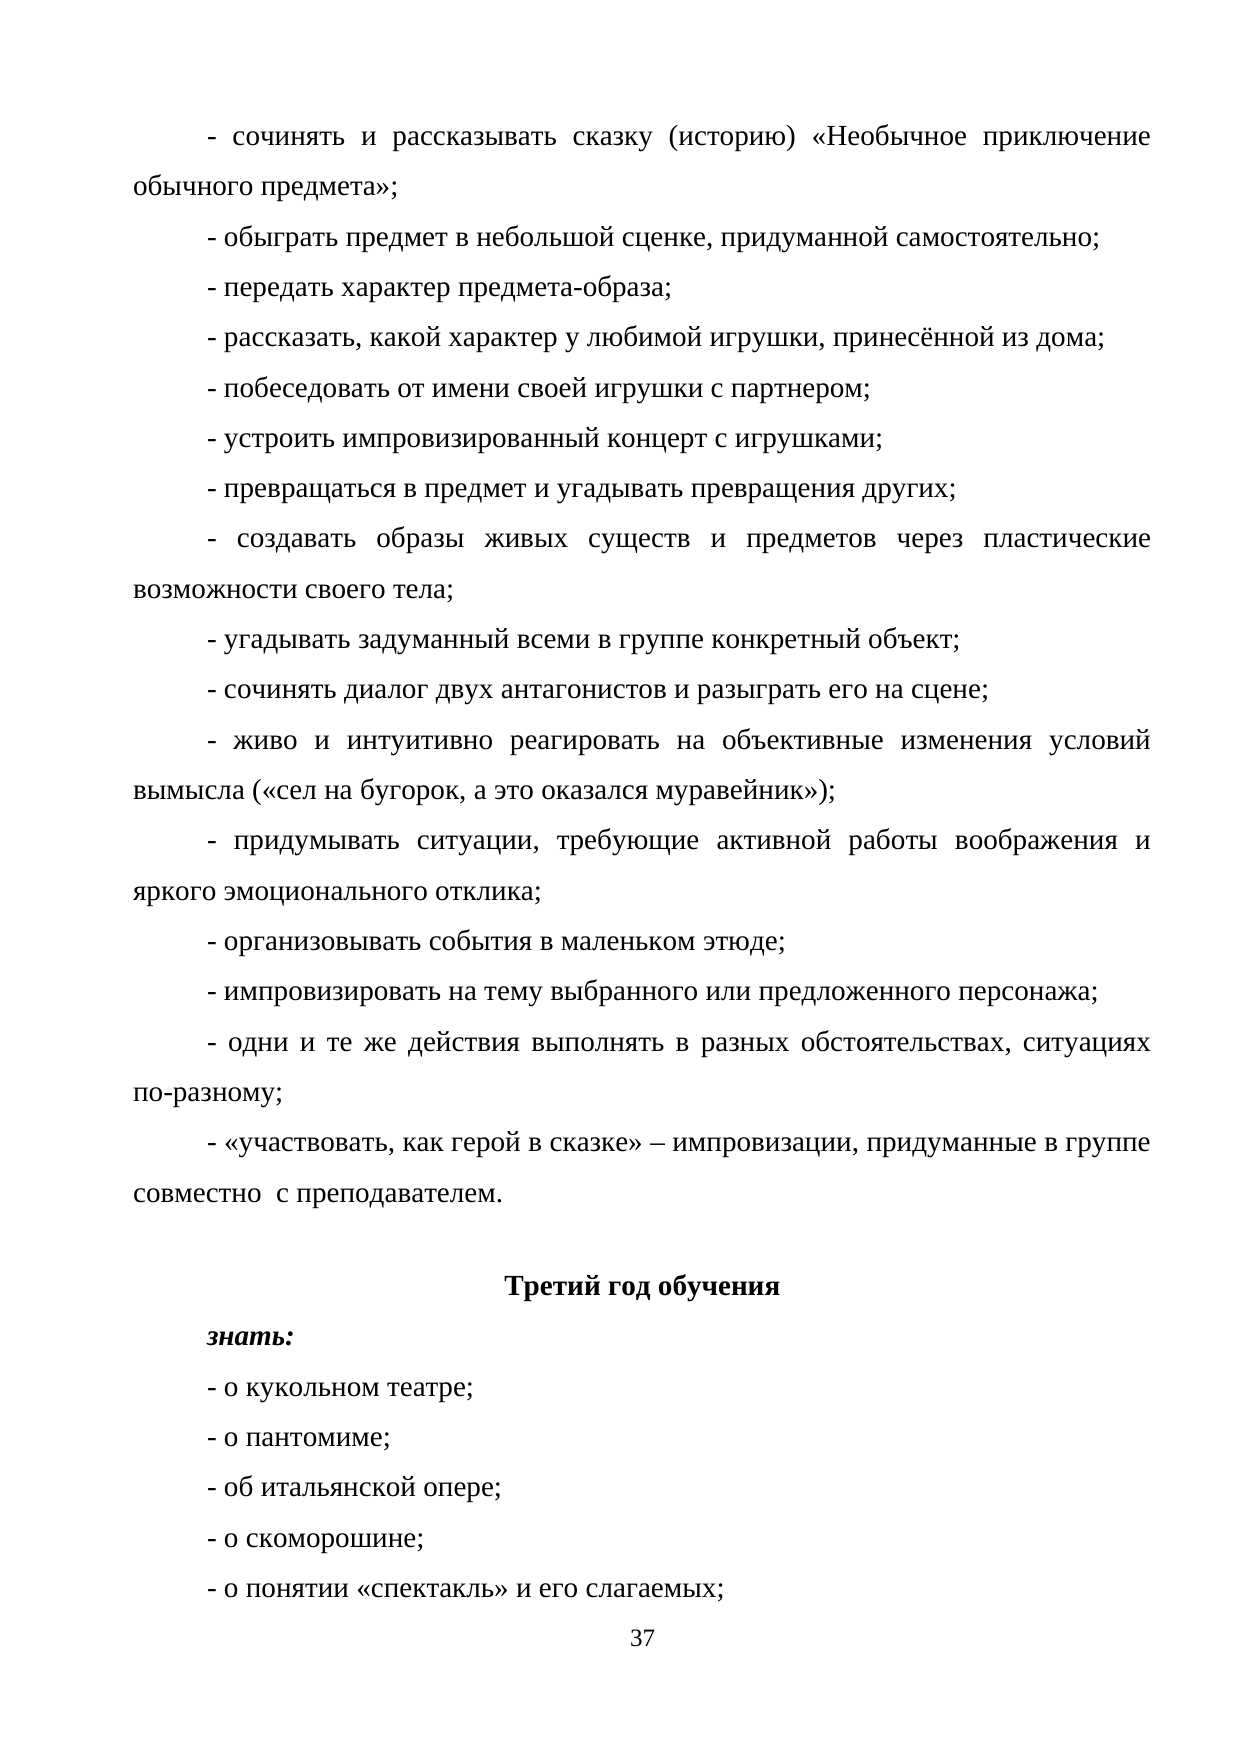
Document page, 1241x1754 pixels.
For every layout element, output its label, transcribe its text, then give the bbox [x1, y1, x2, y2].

text Третий год обучения [133, 1268, 1152, 1302]
text - придумывать ситуации, требующие активной работы воображения и яркого эмоционального отклика; [133, 822, 1152, 906]
text - о понятии «спектакль» и его слагаемых; [133, 1570, 1152, 1603]
text - об итальянской опере; [133, 1469, 1152, 1503]
text - живо и интуитивно реагировать на объективные изменения условий вымысла («сел на бугорок, а это оказался муравейник»); [133, 722, 1152, 806]
text - побеседовать от имени своей игрушки с партнером; [133, 370, 1152, 403]
text - о пантомиме; [133, 1419, 1152, 1453]
text - о скоморошине; [133, 1520, 1152, 1553]
text - сочинять диалог двух антагонистов и разыграть его на сцене; [133, 672, 1152, 705]
text - создавать образы живых существ и предметов через пластические возможности своего тела; [133, 521, 1152, 604]
text - рассказать, какой характер у любимой игрушки, принесённой из дома; [133, 319, 1152, 353]
text - сочинять и рассказывать сказку (историю) «Необычное приключение обычного предмета»; [133, 118, 1152, 202]
text - угадывать задуманный всеми в группе конкретный объект; [133, 621, 1152, 655]
text - организовывать события в маленьком этюде; [133, 923, 1152, 957]
text - превращаться в предмет и угадывать превращения других; [133, 470, 1152, 504]
text - передать характер предмета-образа; [133, 269, 1152, 303]
text - о кукольном театре; [133, 1369, 1152, 1402]
text - импровизировать на тему выбранного или предложенного персонажа; [133, 973, 1152, 1007]
text знать: [133, 1318, 1152, 1352]
text - устроить импровизированный концерт с игрушками; [133, 420, 1152, 453]
text - «участвовать, как герой в сказке» – импровизации, придуманные в группе совместно с преподавателем. [133, 1124, 1152, 1208]
text - обыграть предмет в небольшой сценке, придуманной самостоятельно; [133, 219, 1152, 252]
text - одни и те же действия выполнять в разных обстоятельствах, ситуациях по-разному; [133, 1024, 1152, 1108]
